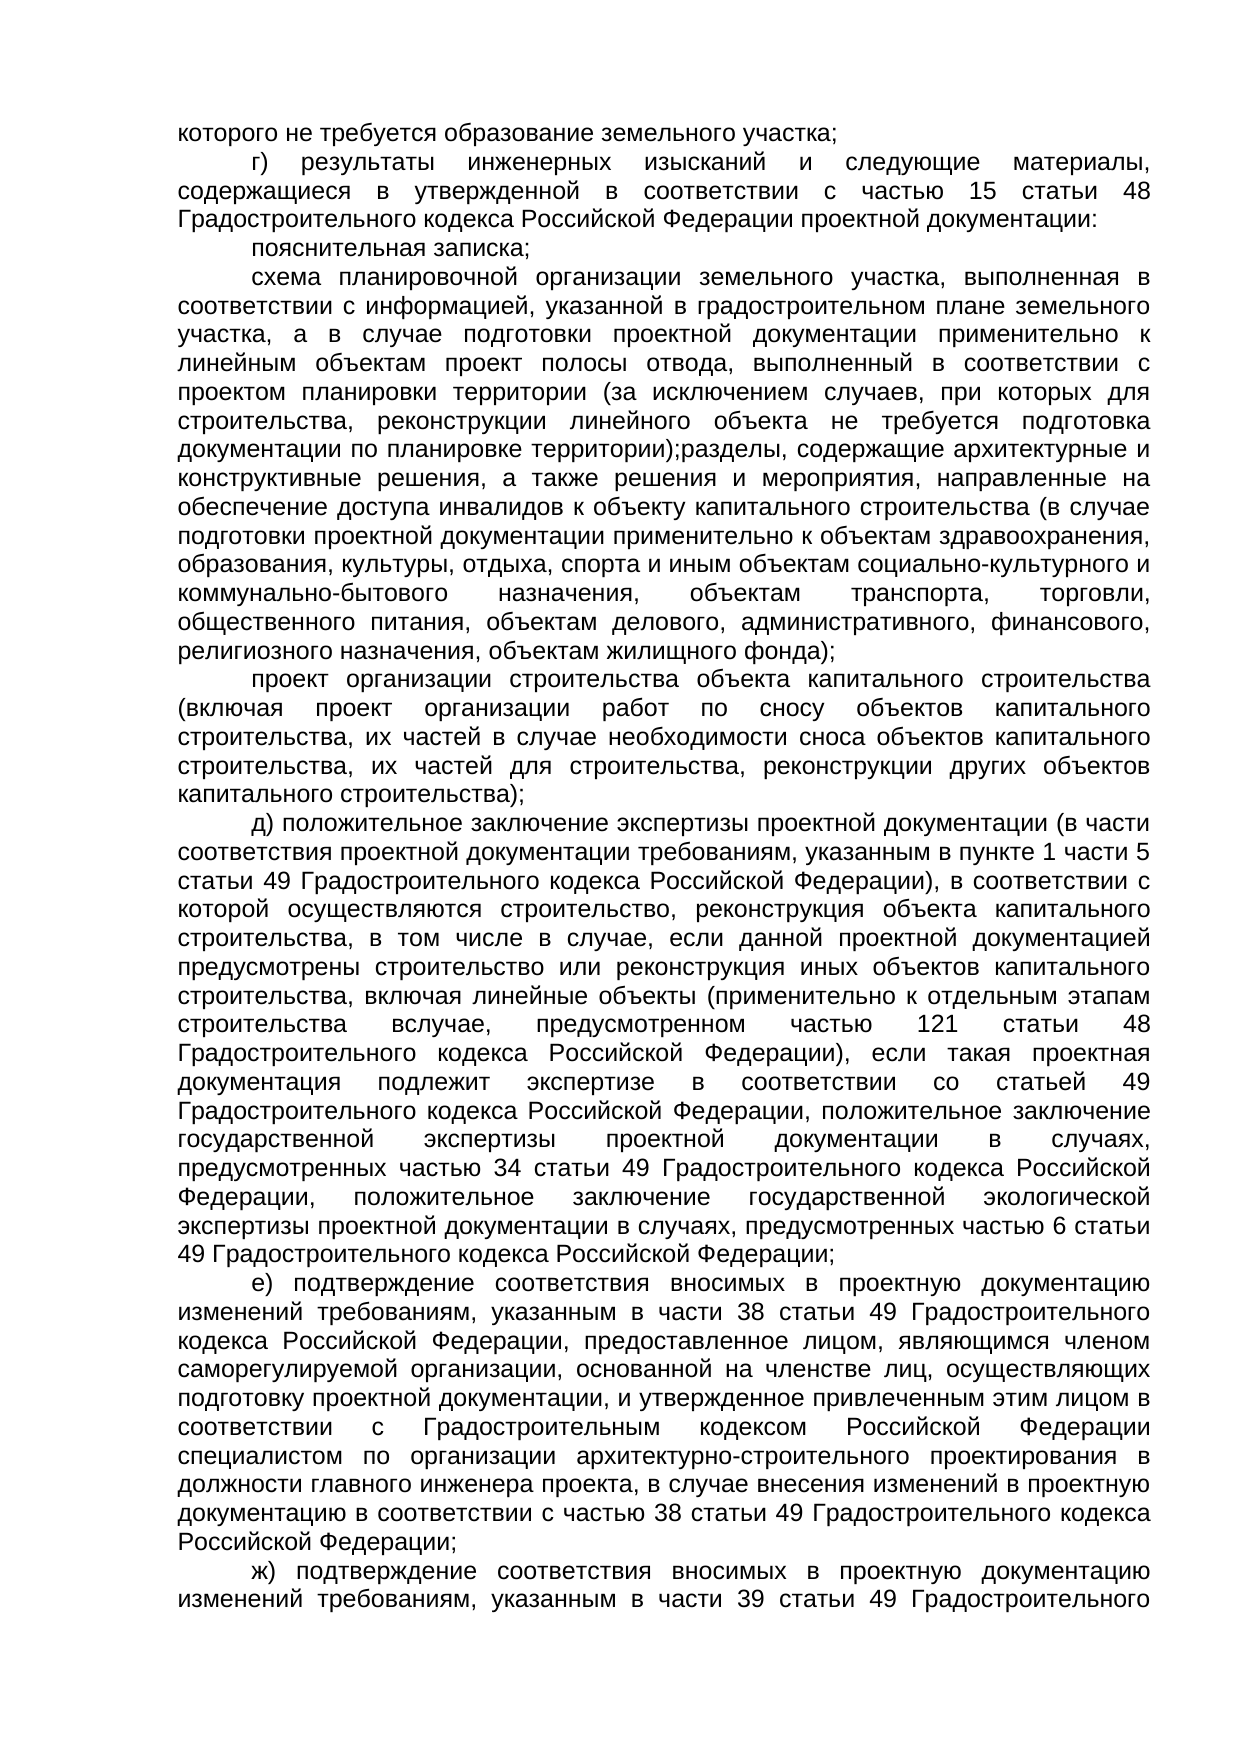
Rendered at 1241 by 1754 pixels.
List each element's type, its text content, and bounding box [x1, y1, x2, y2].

text проект организации строительства объекта капитального строительства (включая проект организации работ по сносу объектов капитального строительства, их частей в случае необходимости сноса объектов капитального строительства, их частей для строительства, реконструкции других объектов капитального строительства); [177, 664, 1152, 808]
text схема планировочной организации земельного участка, выполненная в соответствии с информацией, указанной в градостроительном плане земельного участка, а в случае подготовки проектной документации применительно к линейным объектам проект полосы отвода, выполненный в соответствии с проектом планировки территории (за исключением случаев, при которых для строительства, реконструкции линейного объекта не требуется подготовка документации по планировке территории);разделы, содержащие архитектурные и конструктивные решения, а также решения и мероприятия, направленные на обеспечение доступа инвалидов к объекту капитального строительства (в случае подготовки проектной документации применительно к объектам здравоохранения, образования, культуры, отдыха, спорта и иным объектам социально-культурного и коммунально-бытового назначения, объектам транспорта, торговли, общественного питания, объектам делового, административного, финансового, религиозного назначения, объектам жилищного фонда); [177, 262, 1152, 664]
text пояснительная записка; [177, 233, 1152, 262]
text е) подтверждение соответствия вносимых в проектную документацию изменений требованиям, указанным в части 38 статьи 49 Градостроительного кодекса Российской Федерации, предоставленное лицом, являющимся членом саморегулируемой организации, основанной на членстве лиц, осуществляющих подготовку проектной документации, и утвержденное привлеченным этим лицом в соответствии с Градостроительным кодексом Российской Федерации специалистом по организации архитектурно-строительного проектирования в должности главного инженера проекта, в случае внесения изменений в проектную документацию в соответствии с частью 38 статьи 49 Градостроительного кодекса Российской Федерации; [177, 1268, 1152, 1556]
text д) положительное заключение экспертизы проектной документации (в части соответствия проектной документации требованиям, указанным в пункте 1 части 5 статьи 49 Градостроительного кодекса Российской Федерации), в соответствии с которой осуществляются строительство, реконструкция объекта капитального строительства, в том числе в случае, если данной проектной документацией предусмотрены строительство или реконструкция иных объектов капитального строительства, включая линейные объекты (применительно к отдельным этапам строительства вслучае, предусмотренном частью 121 статьи 48 Градостроительного кодекса Российской Федерации), если такая проектная документация подлежит экспертизе в соответствии со статьей 49 Градостроительного кодекса Российской Федерации, положительное заключение государственной экспертизы проектной документации в случаях, предусмотренных частью 34 статьи 49 Градостроительного кодекса Российской Федерации, положительное заключение государственной экологической экспертизы проектной документации в случаях, предусмотренных частью 6 статьи 49 Градостроительного кодекса Российской Федерации; [177, 808, 1152, 1268]
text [177, 118, 1152, 147]
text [177, 1556, 1152, 1613]
text г) результаты инженерных изысканий и следующие материалы, содержащиеся в утвержденной в соответствии с частью 15 статьи 48 Градостроительного кодекса Российской Федерации проектной документации: [177, 147, 1152, 233]
